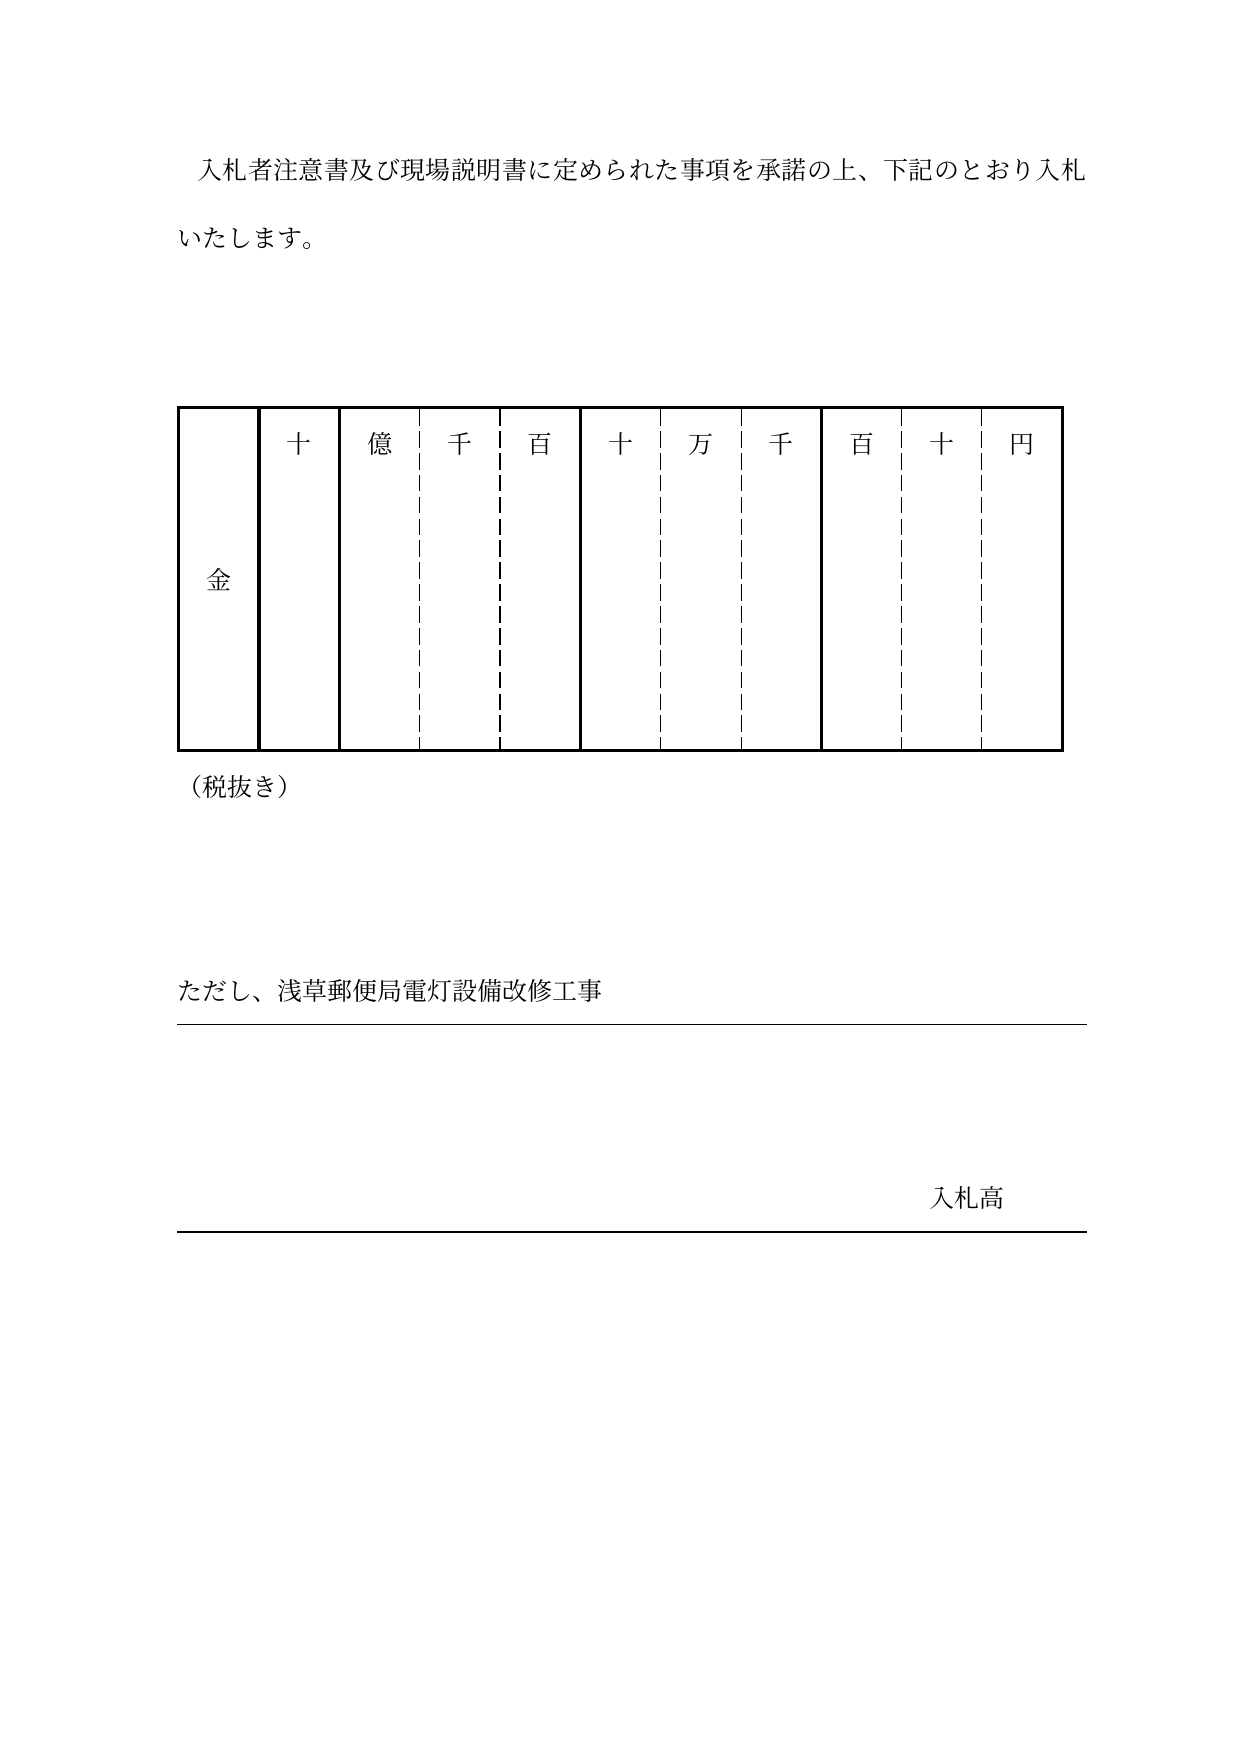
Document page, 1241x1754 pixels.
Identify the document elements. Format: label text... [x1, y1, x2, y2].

text 入札高 [177, 1163, 1087, 1231]
table_header 千 [420, 409, 500, 749]
table_header 十 [902, 409, 982, 749]
table_header 万 [661, 409, 741, 749]
table_header 金 [180, 409, 257, 749]
text ただし、浅草郵便局電灯設備改修工事 [177, 956, 1087, 1023]
text （税抜き） [177, 752, 1087, 820]
table_header 億 [341, 409, 419, 749]
table_header 百 [500, 409, 579, 749]
table_header 千 [741, 409, 820, 749]
table_header 十 [261, 409, 338, 749]
text 入札者注意書及び現場説明書に定められた事項を承諾の上、下記のとおり入札いたします。 [177, 134, 1087, 270]
table_header 円 [982, 409, 1061, 749]
table_header 百 [823, 409, 902, 749]
table_header 十 [582, 409, 661, 749]
